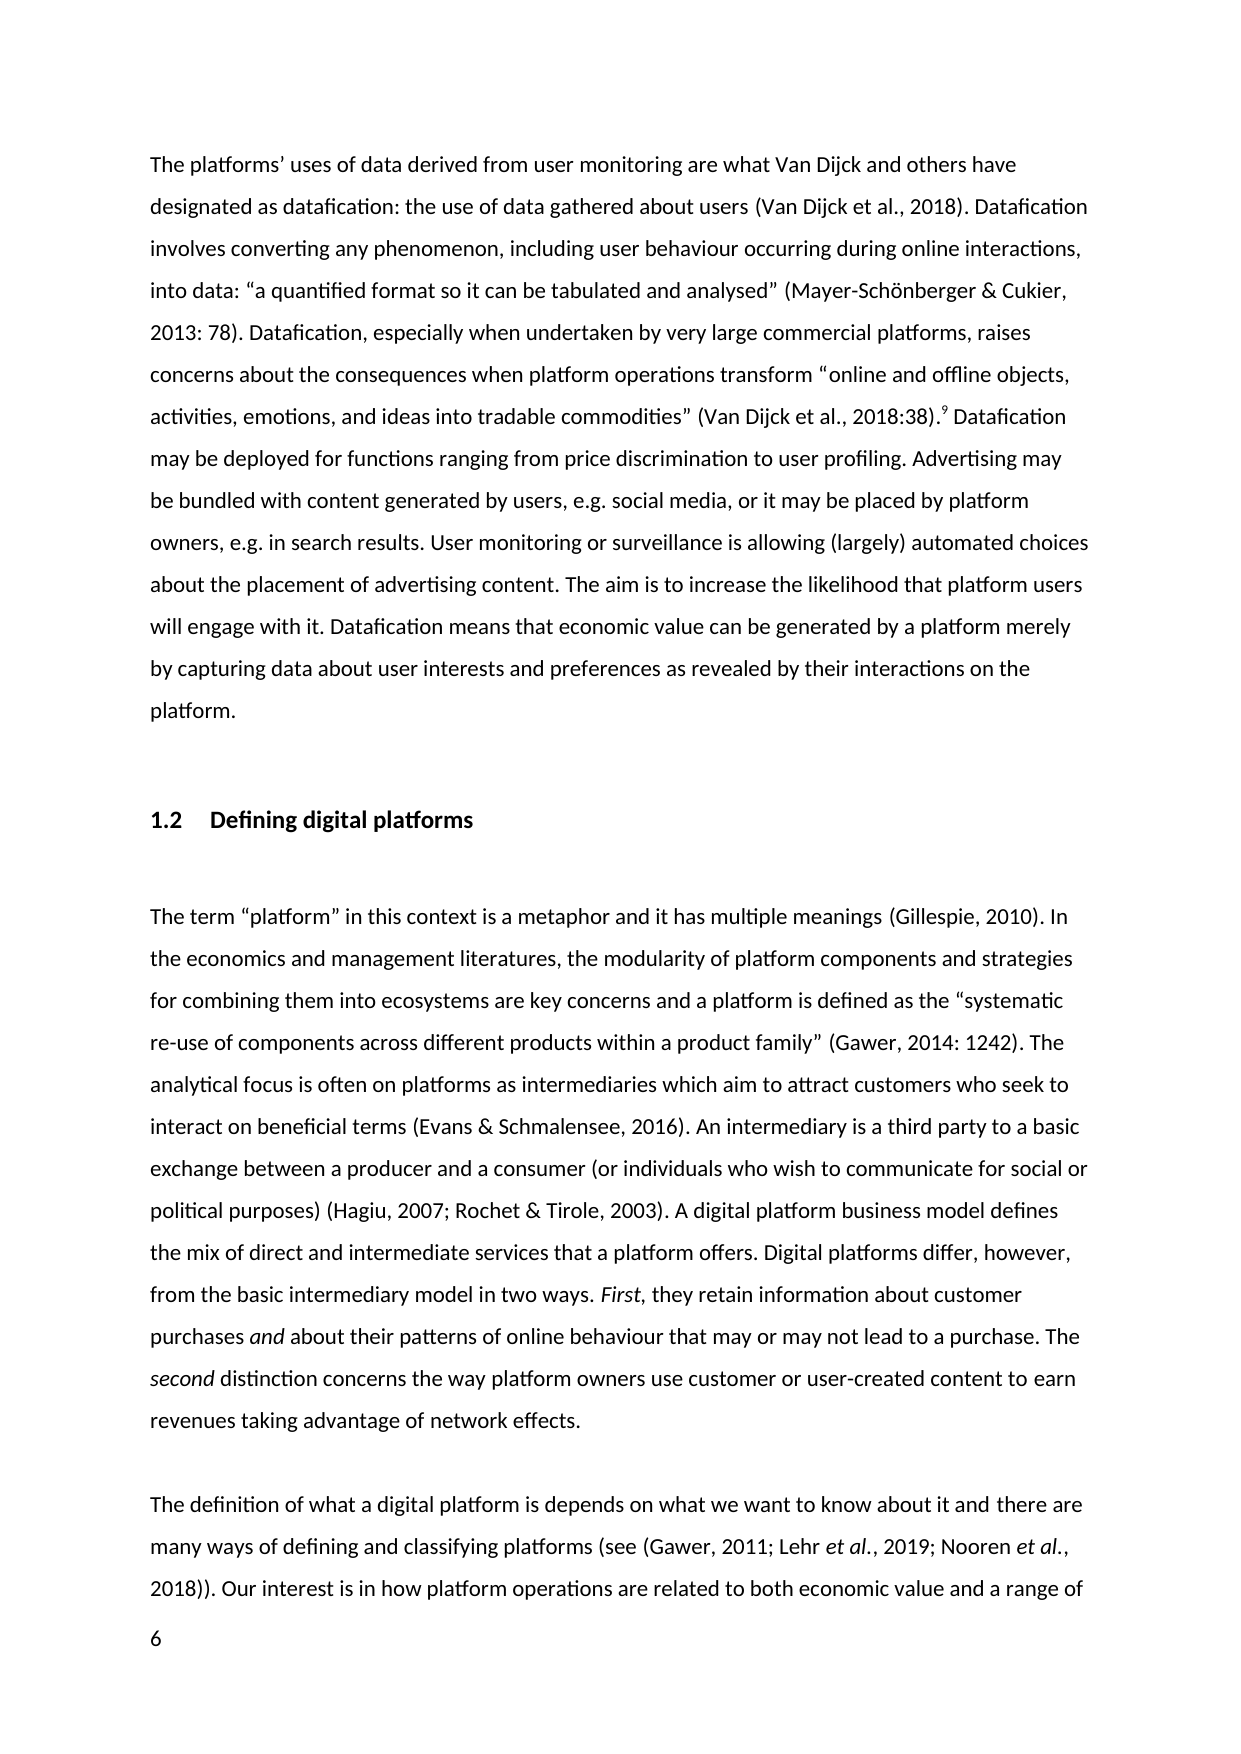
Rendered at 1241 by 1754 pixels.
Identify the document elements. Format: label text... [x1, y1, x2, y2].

text The platforms’ uses of data derived from user monitoring are what Van Dijck and others have designated as datafication: the use of data gathered about users (Van Dijck et al., 2018). Datafication involves converting any phenomenon, including user behaviour occurring during online interactions, into data: “a quantified format so it can be tabulated and analysed” (Mayer-Schönberger & Cukier, 2013: 78). Datafication, especially when undertaken by very large commercial platforms, raises concerns about the consequences when platform operations transform “online and offline objects, activities, emotions, and ideas into tradable commodities” (Van Dijck et al., 2018:38). Datafication may be deployed for functions ranging from price discrimination to user profiling. Advertising may be bundled with content generated by users, e.g. social media, or it may be placed by platform owners, e.g. in search results. User monitoring or surveillance is allowing (largely) automated choices about the placement of advertising content. The aim is to increase the likelihood that platform users will engage with it. Datafication means that economic value can be generated by a platform merely by capturing data about user interests and preferences as revealed by their interactions on the platform. [150, 150, 1090, 724]
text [150, 1490, 1090, 1602]
text The term “platform” in this context is a metaphor and it has multiple meanings (Gillespie, 2010). In the economics and management literatures, the modularity of platform components and strategies for combining them into ecosystems are key concerns and a platform is defined as the “systematic re-use of components across different products within a product family” (Gawer, 2014: 1242). The analytical focus is often on platforms as intermediaries which aim to attract customers who seek to interact on beneficial terms (Evans & Schmalensee, 2016). An intermediary is a third party to a basic exchange between a producer and a consumer (or individuals who wish to communicate for social or political purposes) (Hagiu, 2007; Rochet & Tirole, 2003). A digital platform business model defines the mix of direct and intermediate services that a platform offers. Digital platforms differ, however, from the basic intermediary model in two ways. First, they retain information about customer purchases and about their patterns of online behaviour that may or may not lead to a purchase. The second distinction concerns the way platform owners use customer or user-created content to earn revenues taking advantage of network effects. [150, 902, 1090, 1434]
subtitle Defining digital platforms [150, 805, 1090, 835]
